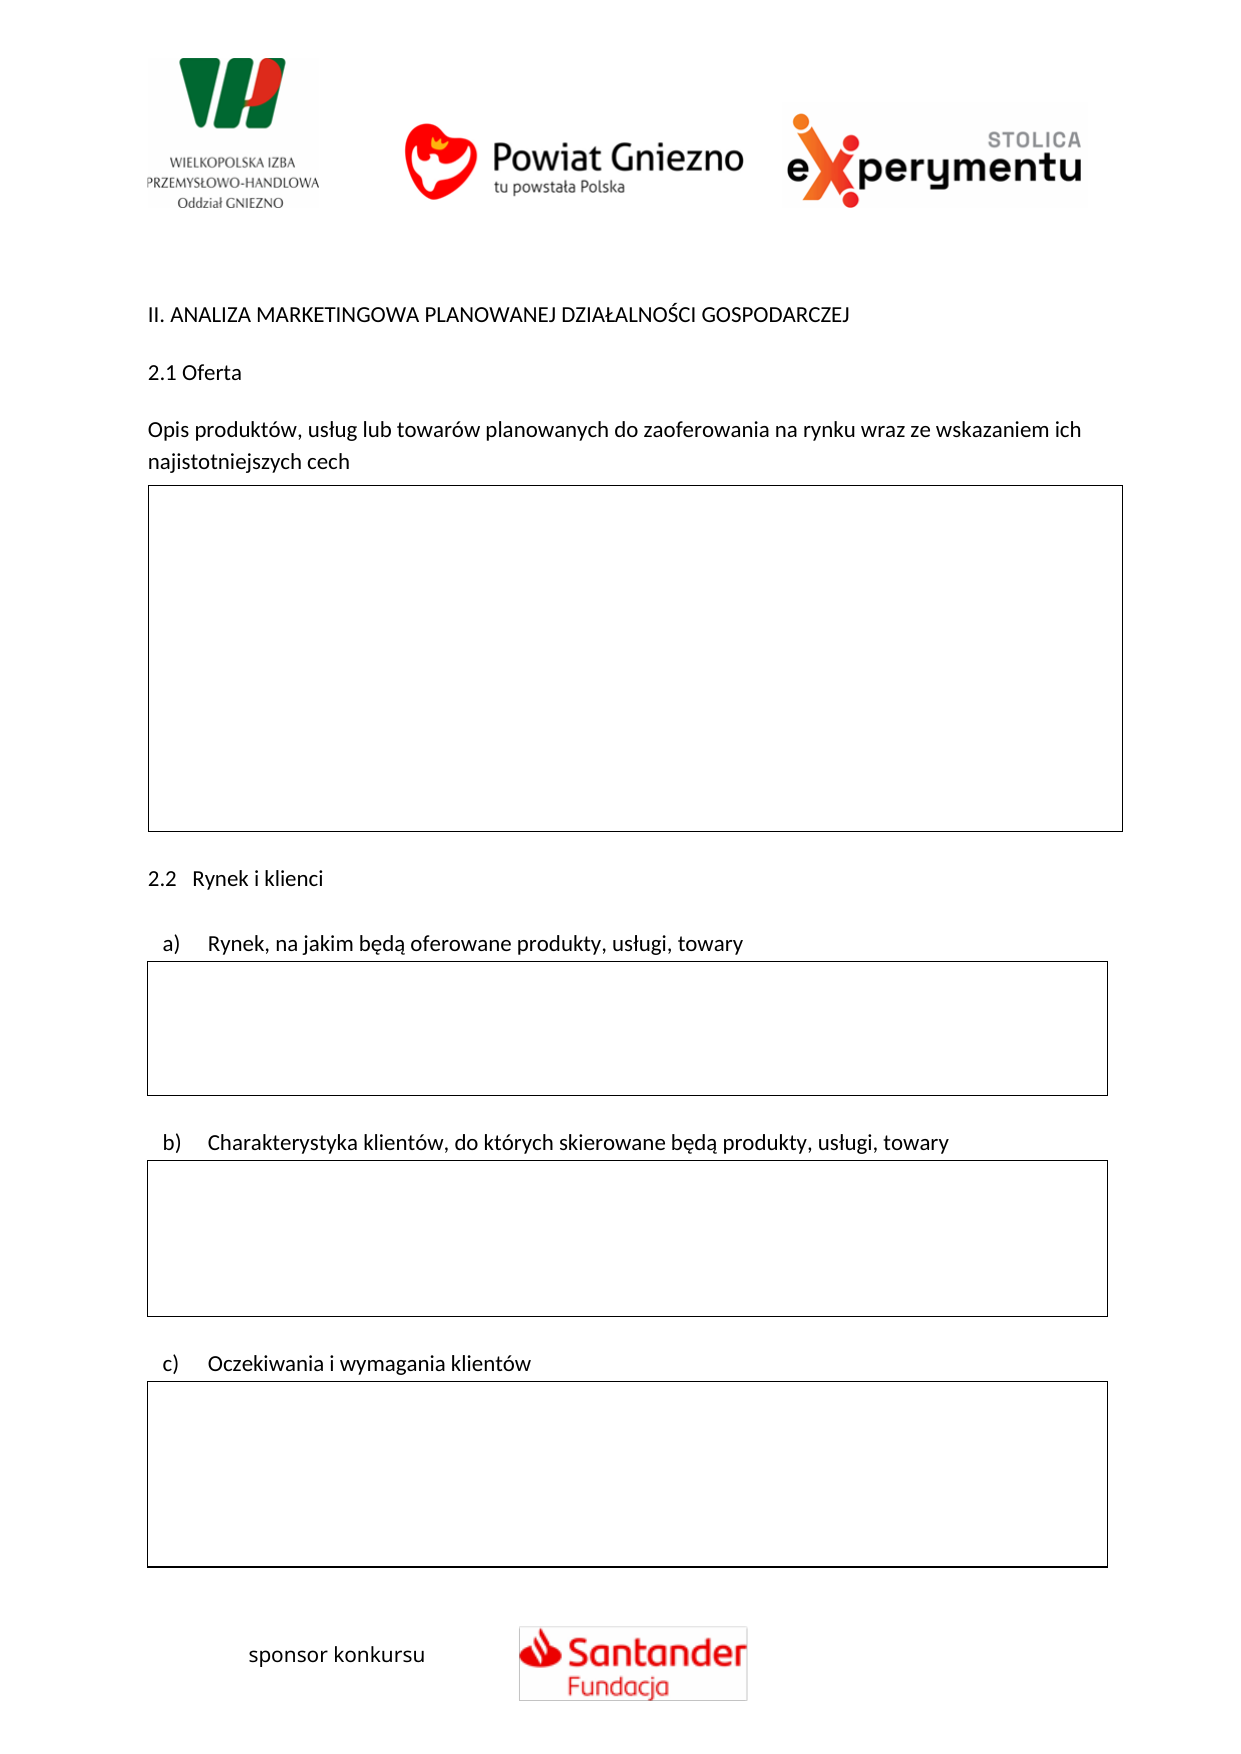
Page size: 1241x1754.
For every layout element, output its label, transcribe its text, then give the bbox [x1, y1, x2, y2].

text Opis produktów, usług lub towarów planowanych do zaoferowania na rynku wraz ze wskazaniem ich najistotniejszych cech [148, 415, 1092, 475]
picture [395, 112, 749, 208]
table_header [149, 486, 1122, 831]
table_header [148, 1161, 1107, 1316]
list Rynek, na jakim będą oferowane produkty, usługi, towary [162, 929, 1092, 957]
picture [147, 58, 319, 208]
list Rynek i klienci [148, 864, 1092, 892]
text 2.1 Oferta [148, 358, 1092, 386]
list Oczekiwania i wymagania klientów [162, 1349, 1092, 1377]
list Charakterystyka klientów, do których skierowane będą produkty, usługi, towary [162, 1128, 1092, 1156]
picture [486, 1591, 785, 1745]
picture [781, 102, 1088, 208]
table_header [148, 962, 1107, 1095]
text II. ANALIZA MARKETINGOWA PLANOWANEJ DZIAŁALNOŚCI GOSPODARCZEJ [148, 300, 1092, 328]
table_header [148, 1382, 1107, 1566]
